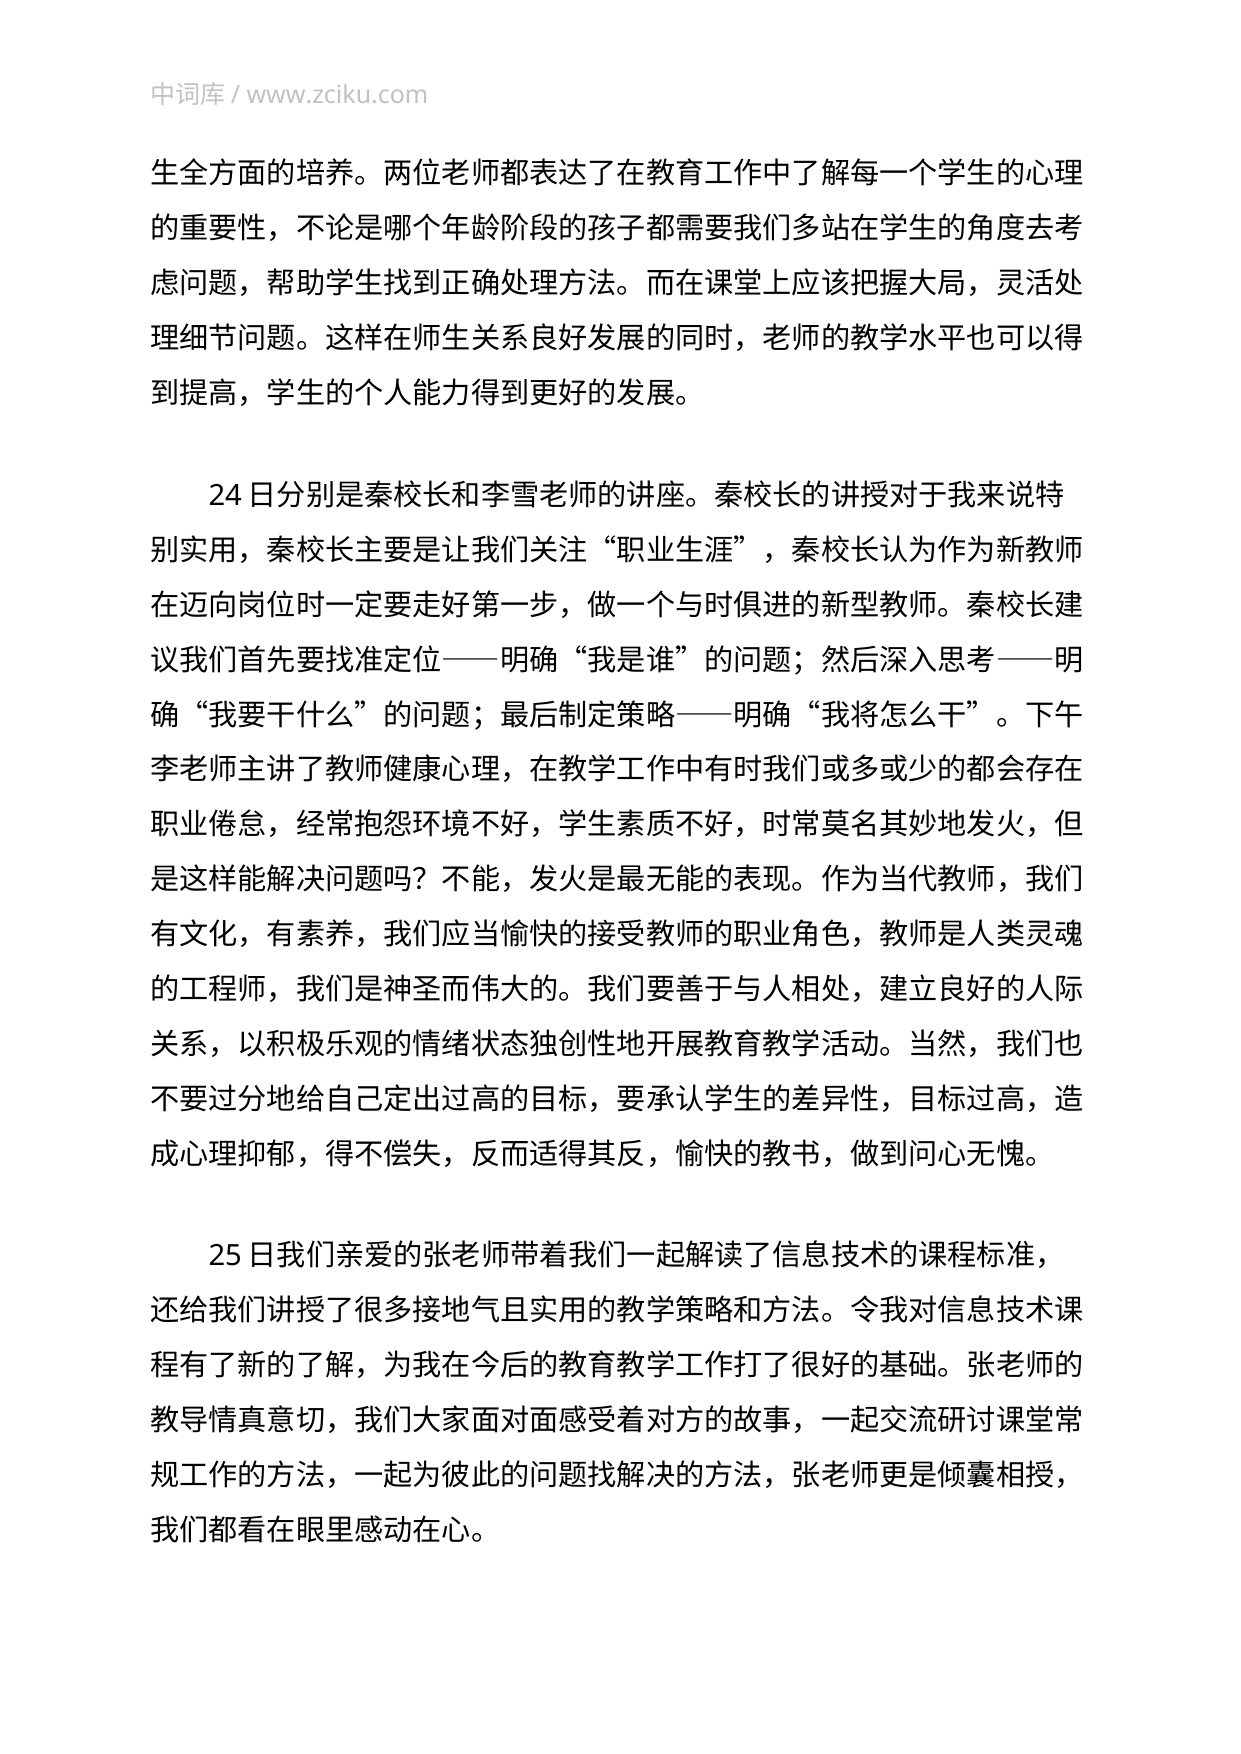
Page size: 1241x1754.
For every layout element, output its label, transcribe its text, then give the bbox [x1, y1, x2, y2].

text 24日分别是秦校长和李雪老师的讲座。秦校长的讲授对于我来说特别实用，秦校长主要是让我们关注“职业生涯”，秦校长认为作为新教师在迈向岗位时一定要走好第一步，做一个与时俱进的新型教师。秦校长建议我们首先要找准定位――明确“我是谁”的问题；然后深入思考――明确“我要干什么”的问题；最后制定策略――明确“我将怎么干”。下午李老师主讲了教师健康心理，在教学工作中有时我们或多或少的都会存在职业倦怠，经常抱怨环境不好，学生素质不好，时常莫名其妙地发火，但是这样能解决问题吗？不能，发火是最无能的表现。作为当代教师，我们有文化，有素养，我们应当愉快的接受教师的职业角色，教师是人类灵魂的工程师，我们是神圣而伟大的。我们要善于与人相处，建立良好的人际关系，以积极乐观的情绪状态独创性地开展教育教学活动。当然，我们也不要过分地给自己定出过高的目标，要承认学生的差异性，目标过高，造成心理抑郁，得不偿失，反而适得其反，愉快的教书，做到问心无愧。 [150, 471, 1090, 1172]
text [150, 150, 1090, 412]
text 25日我们亲爱的张老师带着我们一起解读了信息技术的课程标准，还给我们讲授了很多接地气且实用的教学策略和方法。令我对信息技术课程有了新的了解，为我在今后的教育教学工作打了很好的基础。张老师的教导情真意切，我们大家面对面感受着对方的故事，一起交流研讨课堂常规工作的方法，一起为彼此的问题找解决的方法，张老师更是倾囊相授，我们都看在眼里感动在心。 [150, 1232, 1090, 1549]
